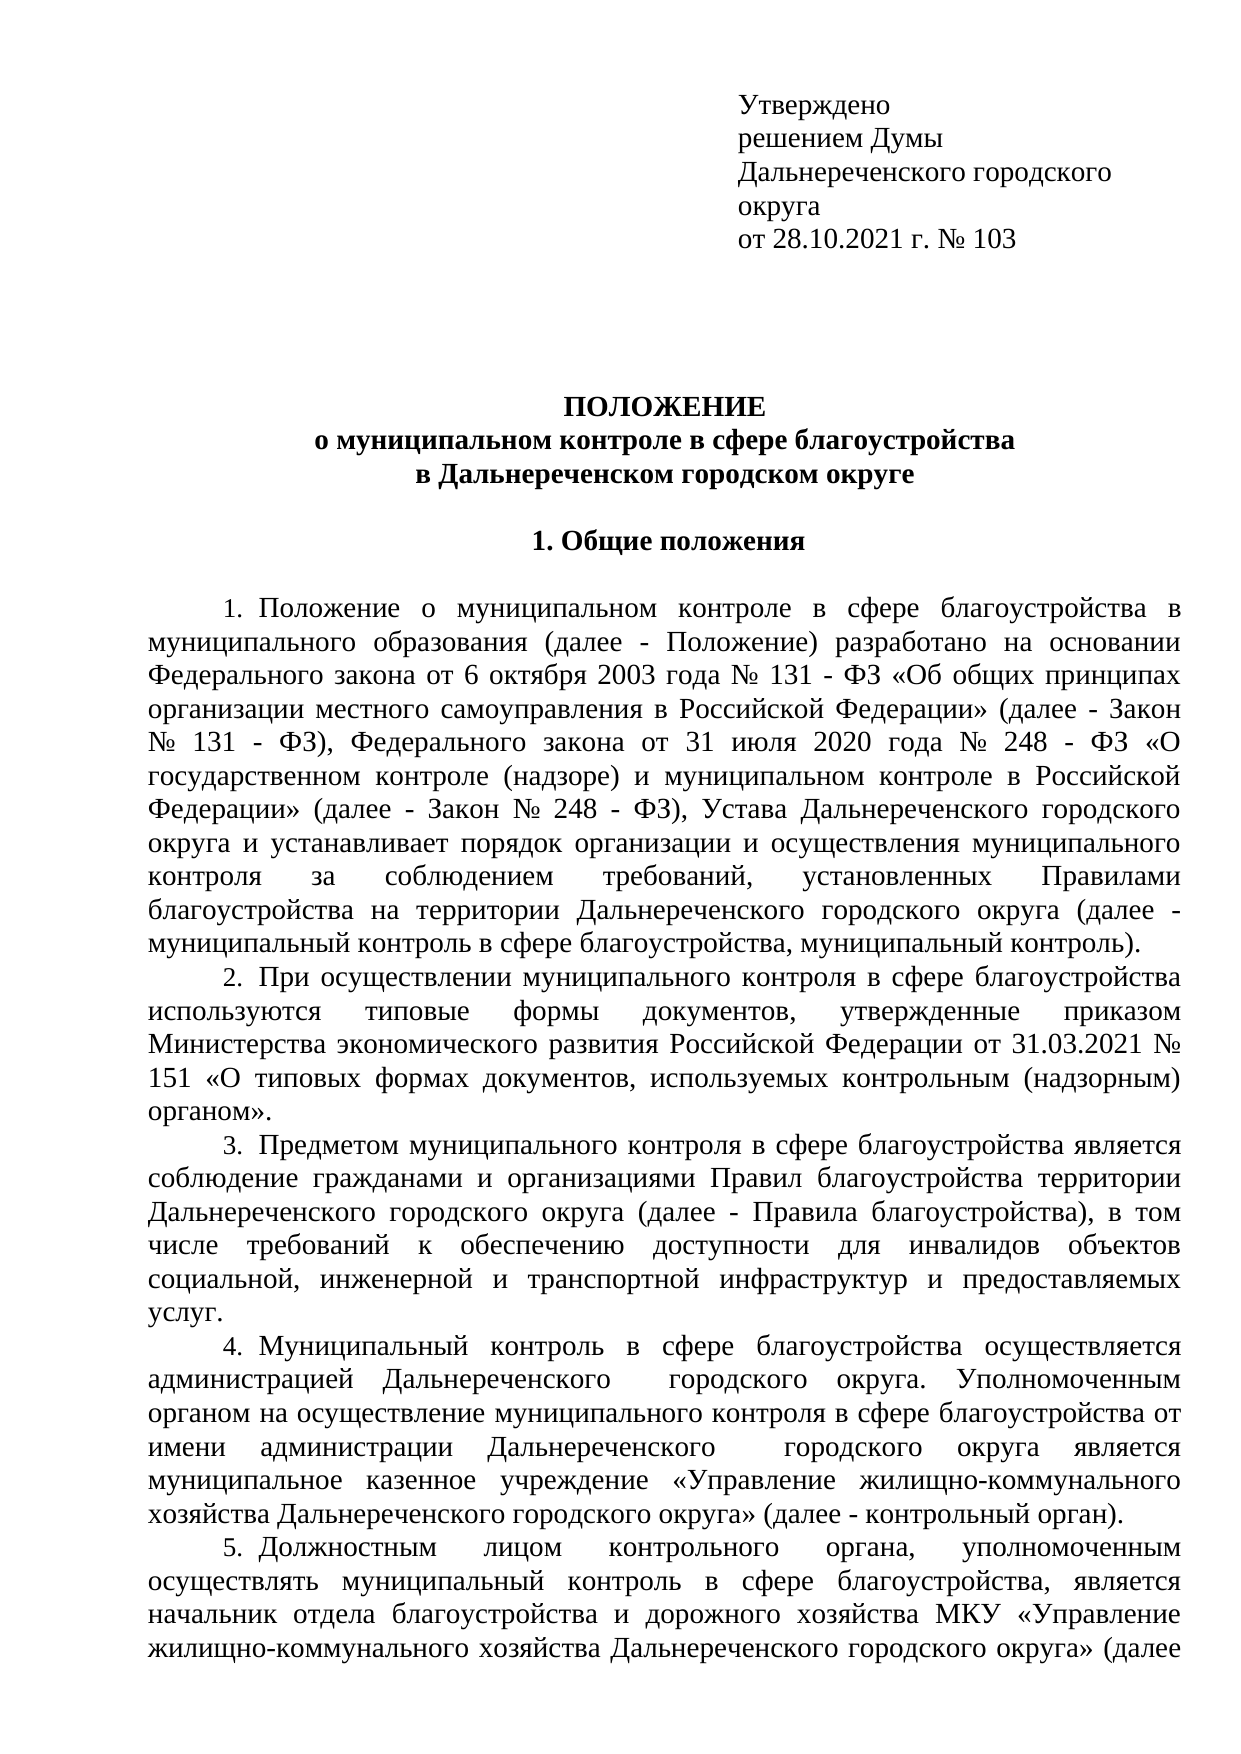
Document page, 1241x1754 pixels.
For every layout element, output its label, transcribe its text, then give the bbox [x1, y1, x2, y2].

list Предметом муниципального контроля в сфере благоустройства является соблюдение гражданами и организациями Правил благоустройства территории Дальнереченского городского округа (далее - Правила благоустройства), в том числе требований к обеспечению доступности для инвалидов объектов социальной, инженерной и транспортной инфраструктур и предоставляемых услуг. [148, 1127, 1182, 1328]
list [148, 1529, 1182, 1663]
text Утверждено [738, 87, 1182, 121]
text решением Думы [738, 121, 1182, 154]
text Дальнереченского городского [738, 154, 1182, 188]
text 1. Общие положения [148, 523, 1182, 557]
list Муниципальный контроль в сфере благоустройства осуществляется администрацией Дальнереченского городского округа. Уполномоченным органом на осуществление муниципального контроля в сфере благоустройства от имени администрации Дальнереченского городского округа является муниципальное казенное учреждение «Управление жилищно-коммунального хозяйства Дальнереченского городского округа» (далее - контрольный орган). [148, 1328, 1182, 1529]
text ПОЛОЖЕНИЕ [148, 389, 1182, 422]
list Положение о муниципальном контроле в сфере благоустройства в муниципального образования (далее - Положение) разработано на основании Федерального закона от 6 октября 2003 года № 131 - ФЗ «Об общих принципах организации местного самоуправления в Российской Федерации» (далее - Закон № 131 - ФЗ), Федерального закона от 31 июля 2020 года № 248 - ФЗ «О государственном контроле (надзоре) и муниципальном контроле в Российской Федерации» (далее - Закон № 248 - ФЗ), Устава Дальнереченского городского округа и устанавливает порядок организации и осуществления муниципального контроля за соблюдением требований, установленных Правилами благоустройства на территории Дальнереченского городского округа (далее - муниципальный контроль в сфере благоустройства, муниципальный контроль). [148, 590, 1182, 959]
list При осуществлении муниципального контроля в сфере благоустройства используются типовые формы документов, утвержденные приказом Министерства экономического развития Российской Федерации от 31.03.2021 № 151 «О типовых формах документов, используемых контрольным (надзорным) органом». [148, 959, 1182, 1127]
text от 28.10.2021 г. № 103 [738, 221, 1182, 255]
text о муниципальном контроле в сфере благоустройства [148, 422, 1182, 456]
text округа [738, 188, 1182, 221]
text в Дальнереченском городском округе [148, 456, 1182, 489]
